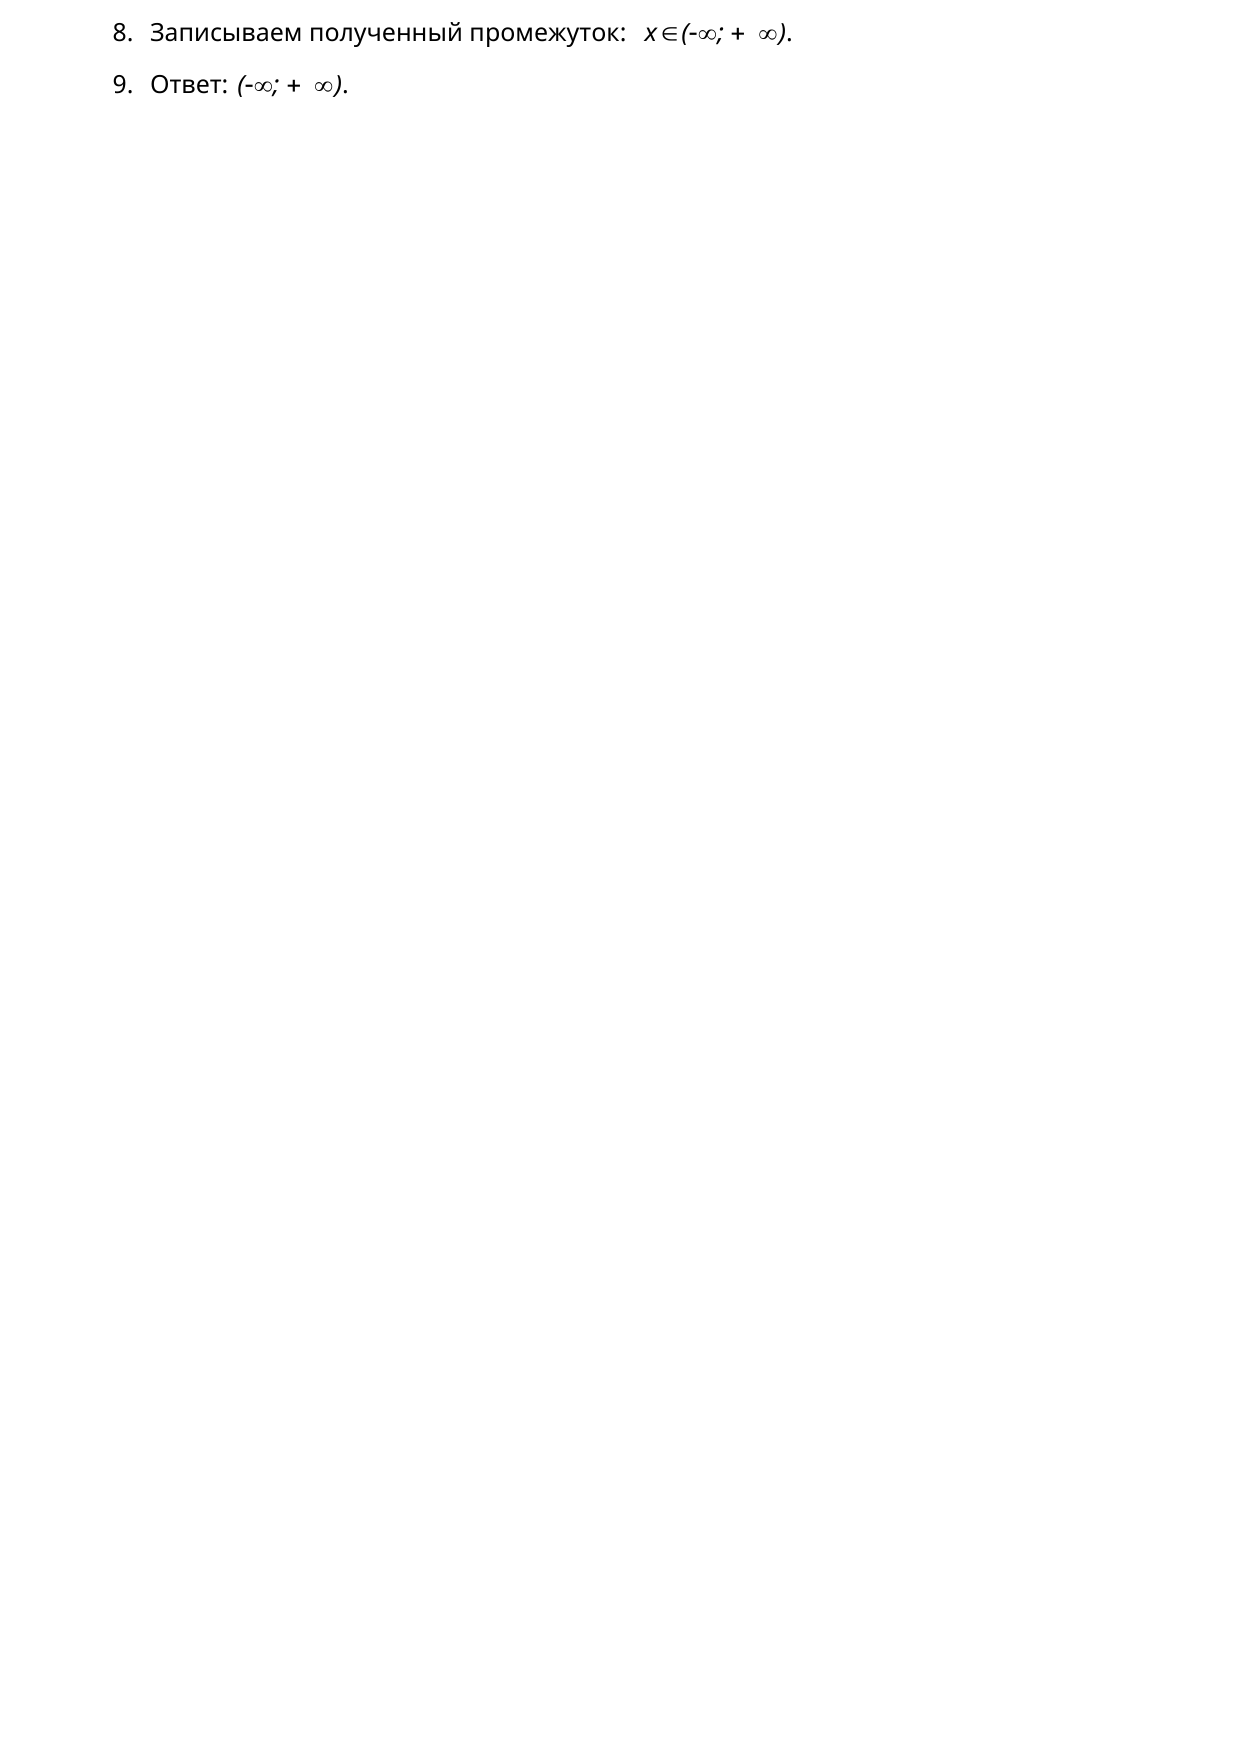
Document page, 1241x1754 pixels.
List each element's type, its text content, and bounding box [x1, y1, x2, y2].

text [112, 14, 812, 48]
text 9. Ответ: (; ). [112, 67, 1154, 101]
